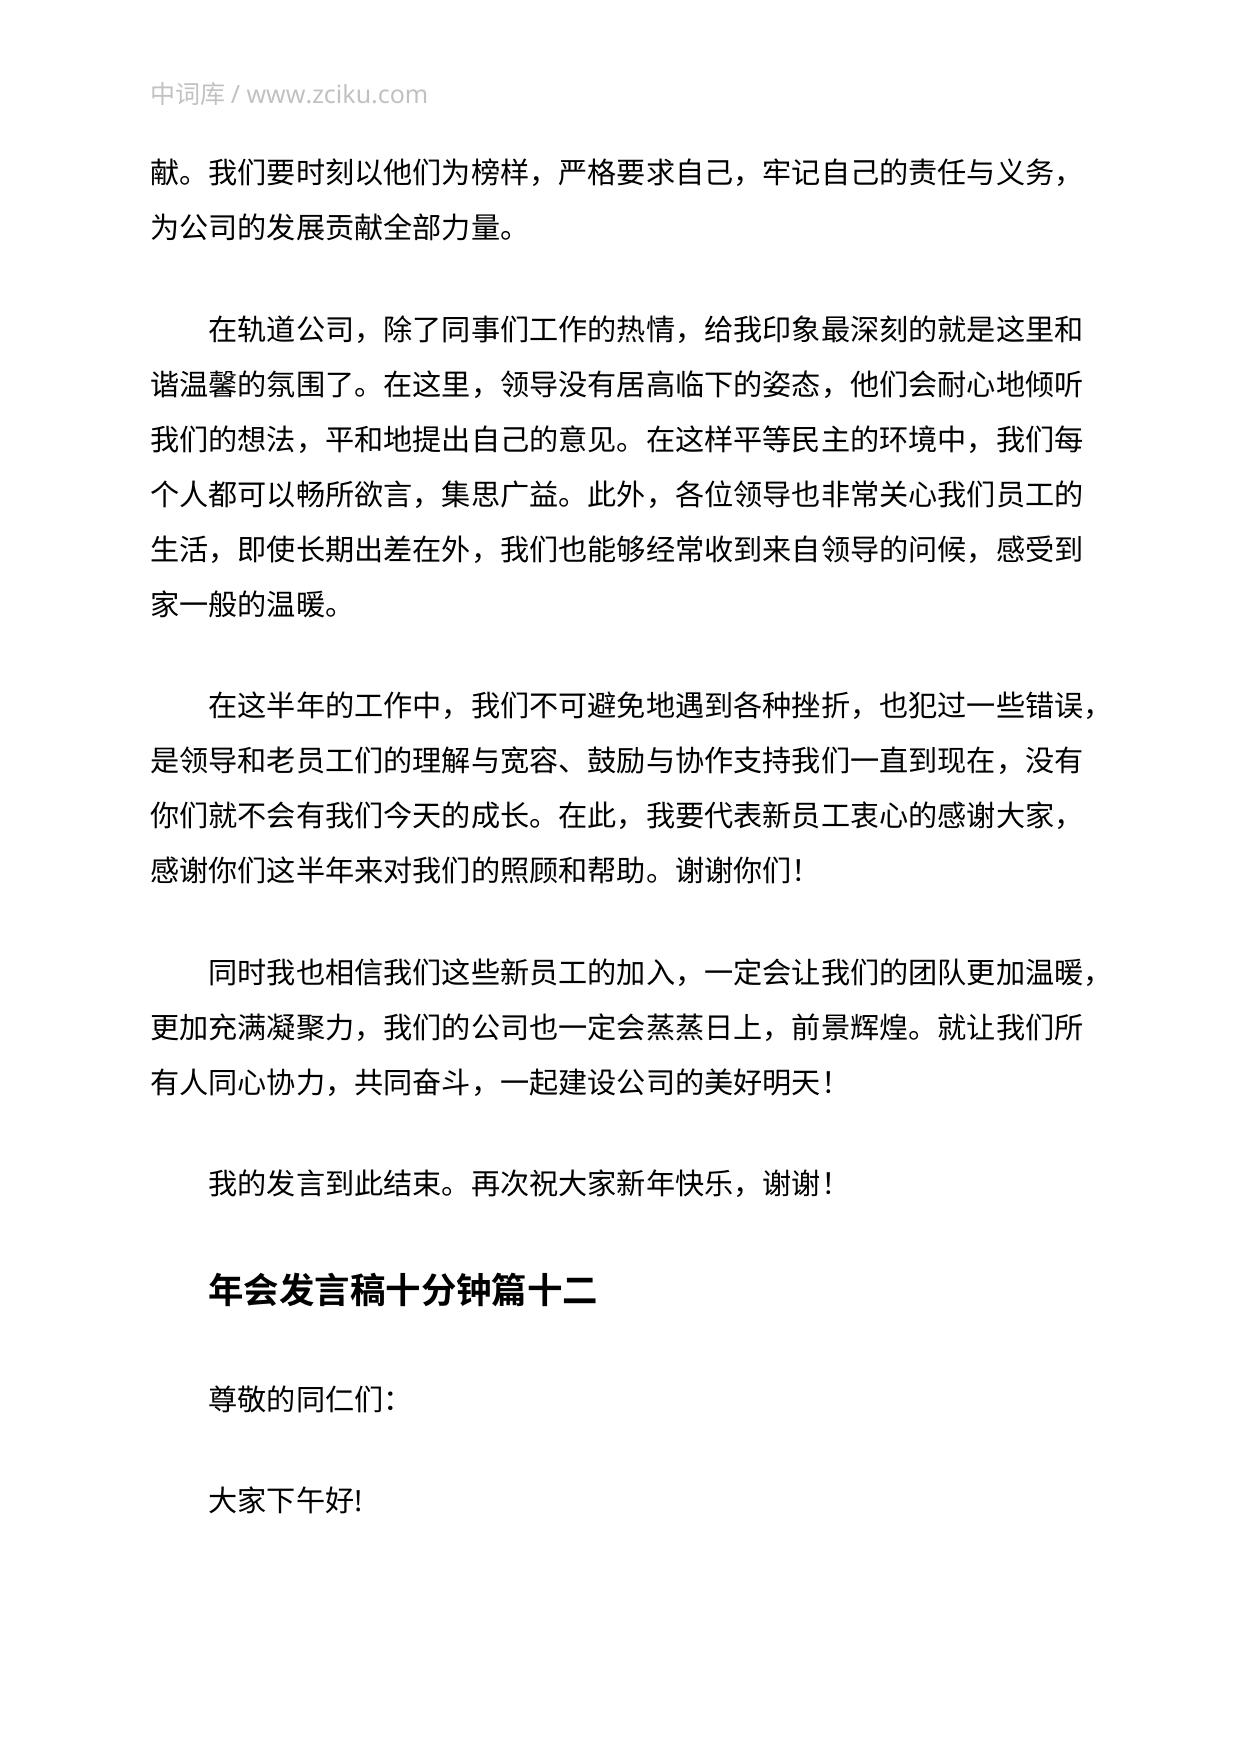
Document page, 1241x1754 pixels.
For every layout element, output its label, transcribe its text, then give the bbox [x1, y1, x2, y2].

text 在这半年的工作中，我们不可避免地遇到各种挫折，也犯过一些错误，是领导和老员工们的理解与宽容、鼓励与协作支持我们一直到现在，没有你们就不会有我们今天的成长。在此，我要代表新员工衷心的感谢大家，感谢你们这半年来对我们的照顾和帮助。谢谢你们！ [150, 683, 1090, 890]
text 在轨道公司，除了同事们工作的热情，给我印象最深刻的就是这里和谐温馨的氛围了。在这里，领导没有居高临下的姿态，他们会耐心地倾听我们的想法，平和地提出自己的意见。在这样平等民主的环境中，我们每个人都可以畅所欲言，集思广益。此外，各位领导也非常关心我们员工的生活，即使长期出差在外，我们也能够经常收到来自领导的问候，感受到家一般的温暖。 [150, 307, 1090, 623]
text 同时我也相信我们这些新员工的加入，一定会让我们的团队更加温暖，更加充满凝聚力，我们的公司也一定会蒸蒸日上，前景辉煌。就让我们所有人同心协力，共同奋斗，一起建设公司的美好明天！ [150, 949, 1090, 1101]
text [150, 150, 1090, 247]
text 大家下午好! [150, 1478, 1090, 1520]
text 年会发言稿十分钟篇十二 [150, 1263, 1090, 1314]
text 我的发言到此结束。再次祝大家新年快乐，谢谢！ [150, 1161, 1090, 1203]
text 尊敬的同仁们： [150, 1376, 1090, 1418]
